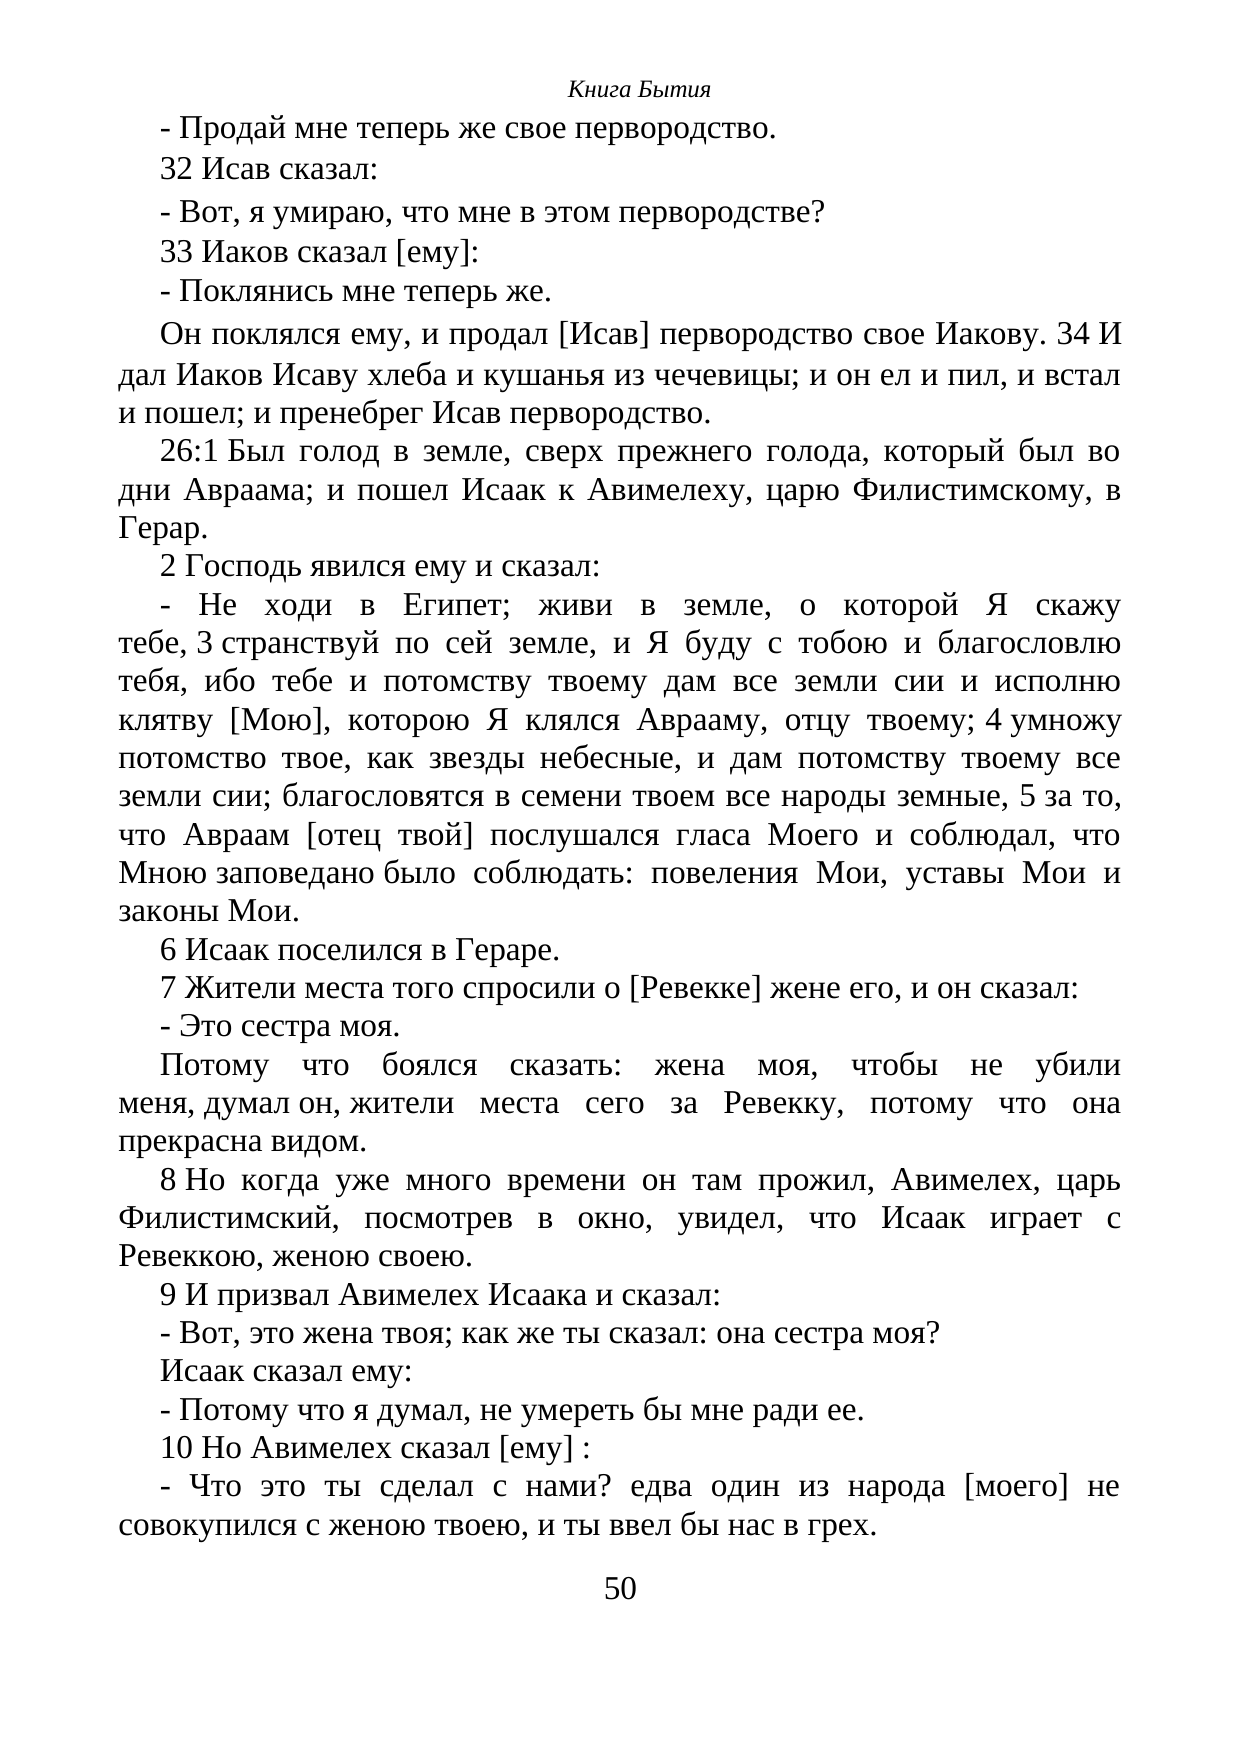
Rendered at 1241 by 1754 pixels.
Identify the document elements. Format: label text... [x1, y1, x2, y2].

text - Вот, я умираю, что мне в этом первородстве? [118, 186, 1122, 232]
text 32 Исав сказал: [118, 148, 1122, 186]
text - Продай мне теперь же свое первородство. [118, 103, 1122, 148]
text Исаак сказал ему: [118, 1351, 1122, 1389]
text 6 Исаак поселился в Гераре. [118, 929, 1122, 967]
text 10 Но Авимелех сказал [ему] : [118, 1427, 1122, 1466]
text Потому что боялся сказать: жена моя, чтобы не убили меня, думал он, жители места сего за Ревекку, потому что она прекрасна видом. [118, 1044, 1122, 1159]
text 9 И призвал Авимелех Исаака и сказал: [118, 1274, 1122, 1312]
text 7 Жители места того спросили о [Ревекке] жене его, и он сказал: [118, 967, 1122, 1006]
text 8 Но когда уже много времени он там прожил, Авимелех, царь Филистимский, посмотрев в окно, увидел, что Исаак играет с Ревеккою, женою своею. [118, 1159, 1122, 1274]
text Он поклялся ему, и продал [Исав] первородство свое Иакову. 34 И дал Иаков Исаву хлеба и кушанья из чечевицы; и он ел и пил, и встал и пошел; и пренебрег Исав первородство. [118, 308, 1122, 431]
text - Не ходи в Египет; живи в земле, о которой Я скажу тебе, 3 странствуй по сей земле, и Я буду с тобою и благословлю тебя, ибо тебе и потомству твоему дам все земли сии и исполню клятву [Мою], которою Я клялся Аврааму, отцу твоему; 4 умножу потомство твое, как звезды небесные, и дам потомству твоему все земли сии; благословятся в семени твоем все народы земные, 5 за то, что Авраам [отец твой] послушался гласа Моего и соблюдал, что Мною заповедано было соблюдать: повеления Мои, уставы Мои и законы Мои. [118, 584, 1122, 929]
text - Вот, это жена твоя; как же ты сказал: она сестра моя? [118, 1312, 1122, 1351]
text - Что это ты сделал с нами? едва один из народа [моего] не совокупился с женою твоею, и ты ввел бы нас в грех. [118, 1466, 1122, 1542]
text - Это сестра моя. [118, 1006, 1122, 1044]
text 33 Иаков сказал [ему]: [118, 232, 1122, 270]
text 2 Господь явился ему и сказал: [118, 546, 1122, 584]
text - Потому что я думал, не умереть бы мне ради ее. [118, 1389, 1122, 1427]
text - Поклянись мне теперь же. [118, 270, 1122, 308]
text 26:1 Был голод в земле, сверх прежнего голода, который был во дни Авраама; и пошел Исаак к Авимелеху, царю Филистимскому, в Герар. [118, 431, 1122, 546]
